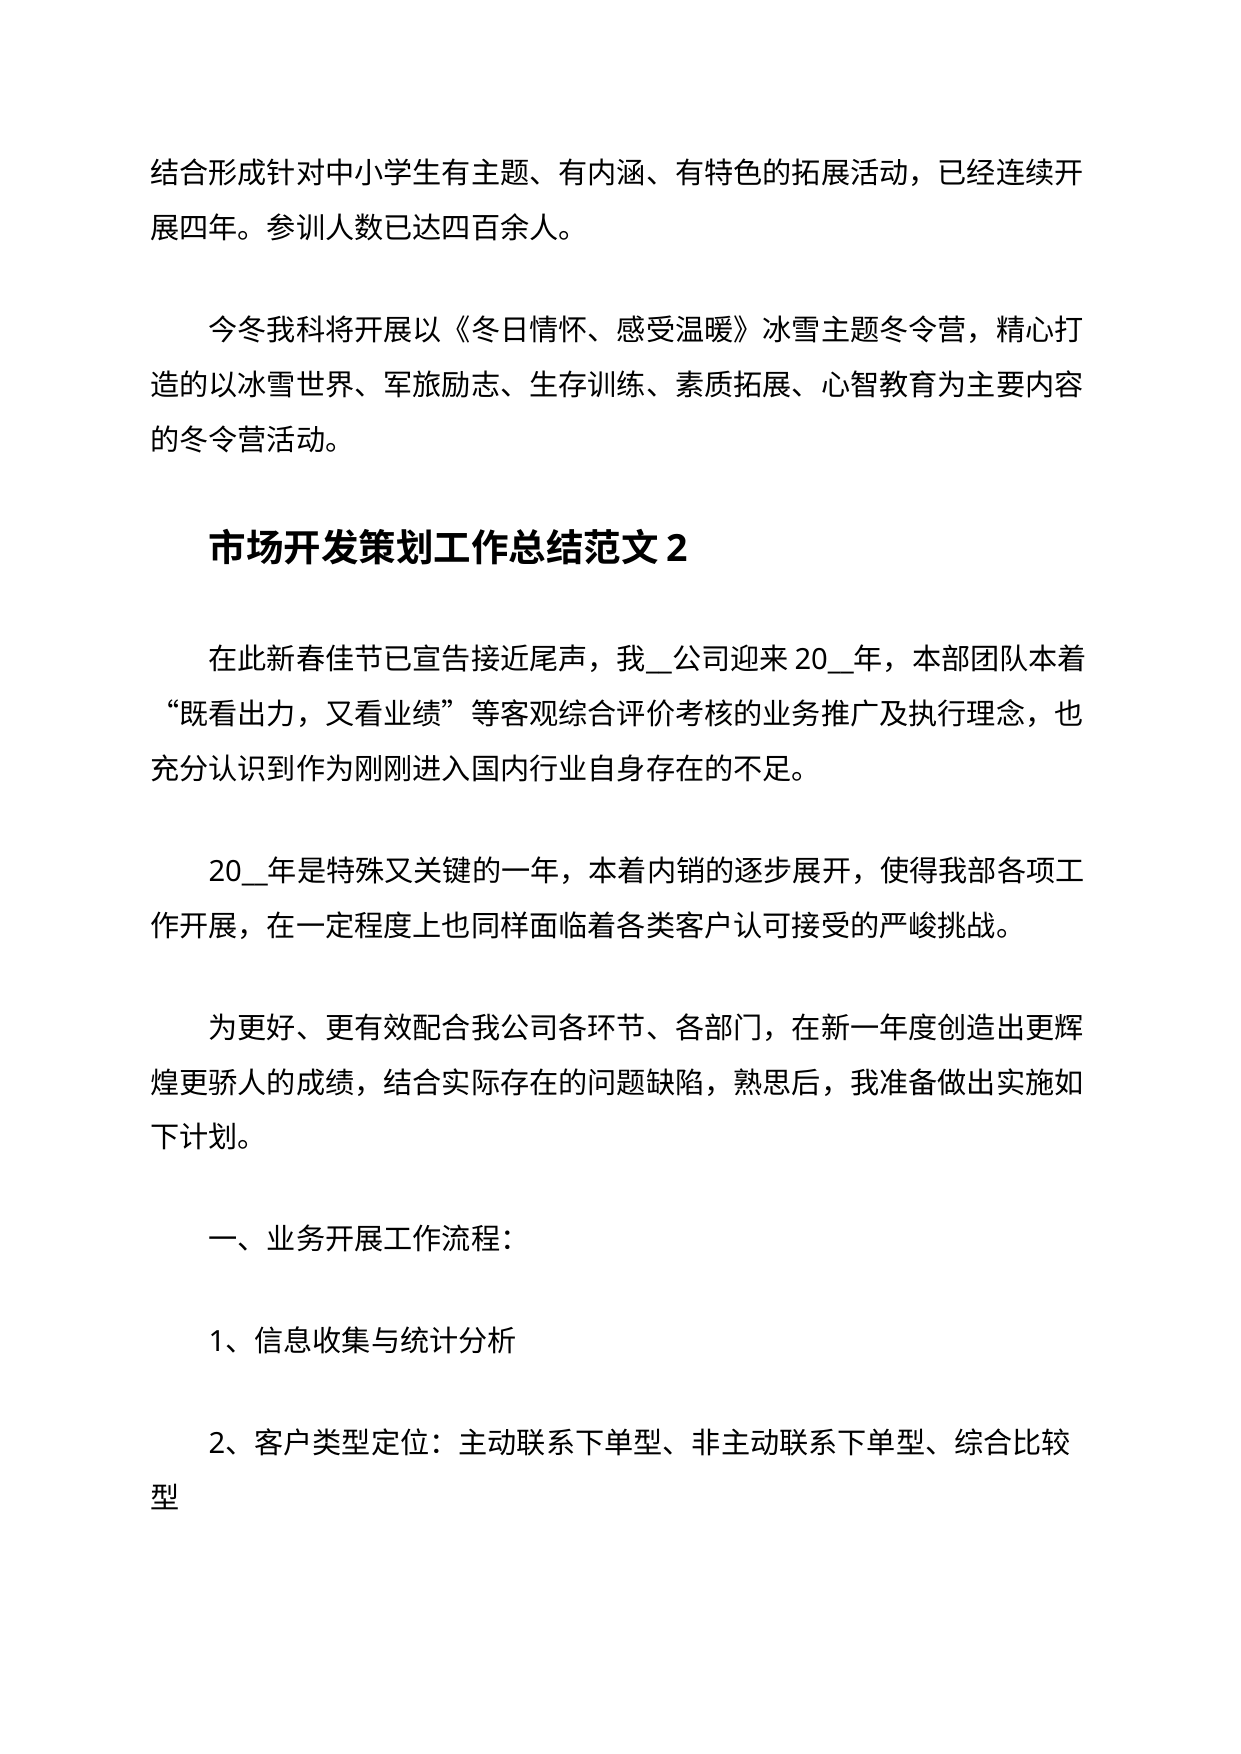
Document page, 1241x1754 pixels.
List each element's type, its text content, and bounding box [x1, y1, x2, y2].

text 在此新春佳节已宣告接近尾声，我__公司迎来20__年，本部团队本着“既看出力，又看业绩”等客观综合评价考核的业务推广及执行理念，也充分认识到作为刚刚进入国内行业自身存在的不足。 [150, 636, 1090, 788]
text 市场开发策划工作总结范文2 [150, 518, 1090, 573]
text 20__年是特殊又关键的一年，本着内销的逐步展开，使得我部各项工作开展，在一定程度上也同样面临着各类客户认可接受的严峻挑战。 [150, 847, 1090, 945]
text 2、客户类型定位：主动联系下单型、非主动联系下单型、综合比较型 [150, 1419, 1090, 1517]
text 一、业务开展工作流程： [150, 1216, 1090, 1258]
text 1、信息收集与统计分析 [150, 1318, 1090, 1360]
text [150, 150, 1090, 247]
text 今冬我科将开展以《冬日情怀、感受温暖》冰雪主题冬令营，精心打造的以冰雪世界、军旅励志、生存训练、素质拓展、心智教育为主要内容的冬令营活动。 [150, 307, 1090, 459]
text 为更好、更有效配合我公司各环节、各部门，在新一年度创造出更辉煌更骄人的成绩，结合实际存在的问题缺陷，熟思后，我准备做出实施如下计划。 [150, 1004, 1090, 1156]
